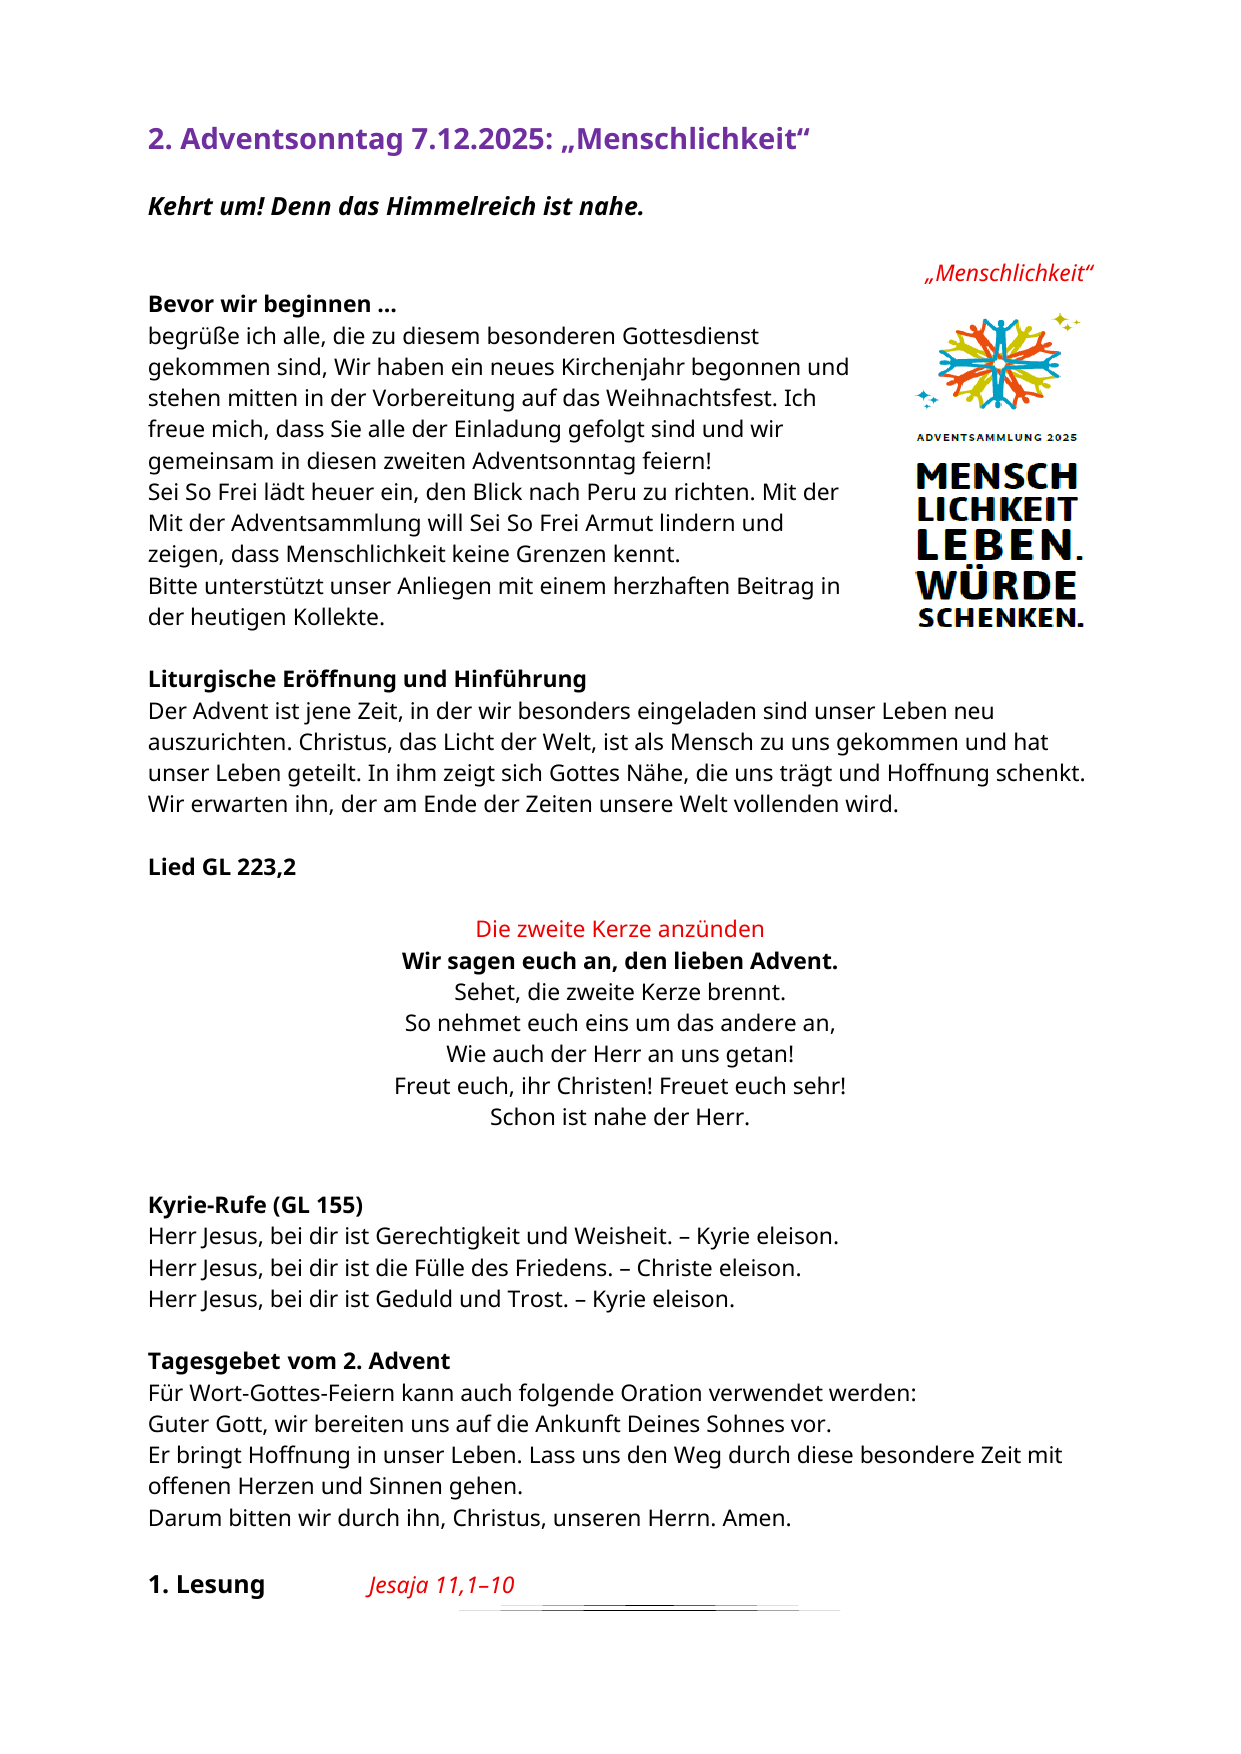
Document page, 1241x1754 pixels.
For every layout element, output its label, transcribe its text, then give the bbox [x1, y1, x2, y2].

text Bevor wir beginnen … [148, 288, 1092, 320]
text Herr Jesus, bei dir ist Geduld und Trost. – Kyrie eleison. [148, 1283, 1092, 1314]
text Kehrt um! Denn das Himmelreich ist nahe. [148, 189, 1092, 223]
text Herr Jesus, bei dir ist die Fülle des Friedens. – Christe eleison. [148, 1252, 1092, 1283]
text Guter Gott, wir bereiten uns auf die Ankunft Deines Sohnes vor. [148, 1408, 1092, 1439]
text Lied GL 223,2 [148, 851, 1092, 882]
text Der Advent ist jene Zeit, in der wir besonders eingeladen sind unser Leben neu auszurichten. Christus, das Licht der Welt, ist als Mensch zu uns gekommen und hat unser Leben geteilt. In ihm zeigt sich Gottes Nähe, die uns trägt und Hoffnung schenkt. Wir erwarten ihn, der am Ende der Zeiten unsere Welt vollenden wird. [148, 695, 1092, 820]
text Tagesgebet vom 2. Advent [148, 1345, 1092, 1377]
text Freut euch, ihr Christen! Freuet euch sehr! [148, 1070, 1092, 1101]
picture [877, 290, 1116, 644]
text 2. Adventsonntag 7.12.2025: „Menschlichkeit“ [148, 118, 1092, 158]
text Liturgische Eröffnung und Hinführung [148, 663, 1092, 695]
text So nehmet euch eins um das andere an, [148, 1007, 1092, 1038]
text Die zweite Kerze anzünden [148, 913, 1092, 945]
text Bitte unterstützt unser Anliegen mit einem herzhaften Beitrag in der heutigen Kollekte. [148, 570, 877, 632]
text Sei So Frei lädt heuer ein, den Blick nach Peru zu richten. Mit der Mit der Adventsammlung will Sei So Frei Armut lindern und zeigen, dass Menschlichkeit keine Grenzen kennt. [148, 476, 877, 570]
text Darum bitten wir durch ihn, Christus, unseren Herrn. Amen. [148, 1502, 1092, 1533]
text Herr Jesus, bei dir ist Gerechtigkeit und Weisheit. – Kyrie eleison. [148, 1220, 1092, 1252]
text „Menschlichkeit“ [148, 257, 1092, 288]
text Wie auch der Herr an uns getan! [148, 1038, 1092, 1070]
text begrüße ich alle, die zu diesem besonderen Gottesdienst gekommen sind, Wir haben ein neues Kirchenjahr begonnen und stehen mitten in der Vorbereitung auf das Weihnachtsfest. Ich freue mich, dass Sie alle der Einladung gefolgt sind und wir gemeinsam in diesen zweiten Adventsonntag feiern! [148, 320, 877, 476]
text Wir sagen euch an, den lieben Advent. [148, 945, 1092, 976]
text Für Wort-Gottes-Feiern kann auch folgende Oration verwendet werden: [148, 1377, 1092, 1408]
text Kyrie-Rufe (GL 155) [148, 1189, 1092, 1220]
text Er bringt Hoffnung in unser Leben. Lass uns den Weg durch diese besondere Zeit mit offenen Herzen und Sinnen gehen. [148, 1439, 1092, 1502]
text Schon ist nahe der Herr. [148, 1101, 1092, 1132]
text Sehet, die zweite Kerze brennt. [148, 976, 1092, 1007]
text 1. Lesung Jesaja 11,1–10 [148, 1567, 1092, 1601]
